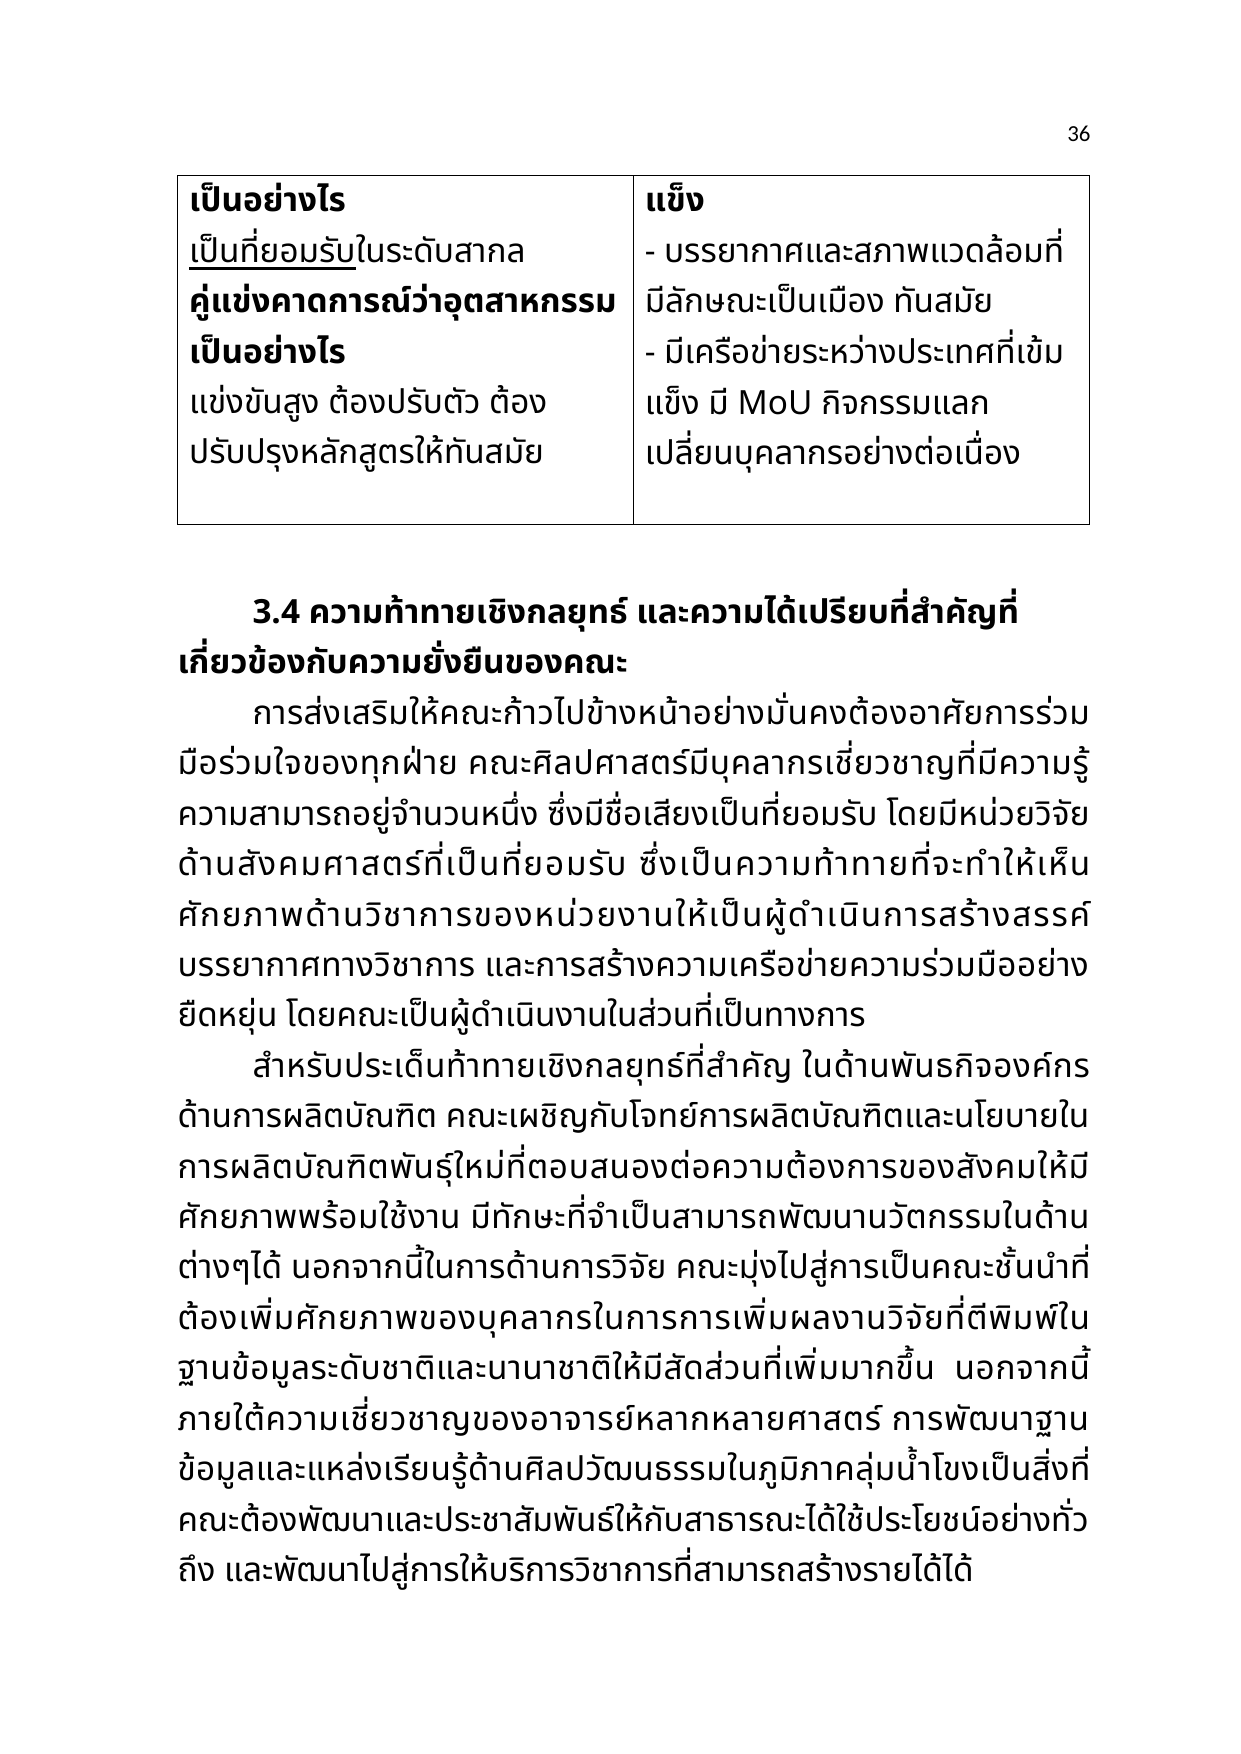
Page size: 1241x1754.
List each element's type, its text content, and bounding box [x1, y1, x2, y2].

subtitle 3.4 ความท้าทายเชิงกลยุทธ์ และความได้เปรียบที่สำคัญที่เกี่ยวข้องกับความยั่งยืนของคณะ [177, 588, 1090, 689]
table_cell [634, 176, 1089, 524]
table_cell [178, 176, 633, 524]
text การส่งเสริมให้คณะก้าวไปข้างหน้าอย่างมั่นคงต้องอาศัยการร่วมมือร่วมใจของทุกฝ่าย คณะศิลปศาสตร์มีบุคลากรเชี่ยวชาญที่มีความรู้ความสามารถอยู่จำนวนหนึ่ง ซึ่งมีชื่อเสียงเป็นที่ยอมรับ โดยมีหน่วยวิจัยด้านสังคมศาสตร์ที่เป็นที่ยอมรับ ซึ่งเป็นความท้าทายที่จะทำให้เห็นศักยภาพด้านวิชาการของหน่วยงานให้เป็นผู้ดำเนินการสร้างสรรค์บรรยากาศทางวิชาการ และการสร้างความเครือข่ายความร่วมมืออย่างยืดหยุ่น โดยคณะเป็นผู้ดำเนินงานในส่วนที่เป็นทางการ [177, 689, 1090, 1042]
text สำหรับประเด็นท้าทายเชิงกลยุทธ์ที่สำคัญ ในด้านพันธกิจองค์กร ด้านการผลิตบัณฑิต คณะเผชิญกับโจทย์การผลิตบัณฑิตและนโยบายในการผลิตบัณฑิตพันธุ์ใหม่ที่ตอบสนองต่อความต้องการของสังคมให้มีศักยภาพพร้อมใช้งาน มีทักษะที่จำเป็นสามารถพัฒนานวัตกรรมในด้านต่างๆได้ นอกจากนี้ในการด้านการวิจัย คณะมุ่งไปสู่การเป็นคณะชั้นนำที่ต้องเพิ่มศักยภาพของบุคลากรในการการเพิ่มผลงานวิจัยที่ตีพิมพ์ในฐานข้อมูลระดับชาติและนานาชาติให้มีสัดส่วนที่เพิ่มมากขึ้น นอกจากนี้ ภายใต้ความเชี่ยวชาญของอาจารย์หลากหลายศาสตร์ การพัฒนาฐานข้อมูลและแหล่งเรียนรู้ด้านศิลปวัฒนธรรมในภูมิภาคลุ่มน้ำโขงเป็นสิ่งที่คณะต้องพัฒนาและประชาสัมพันธ์ให้กับสาธารณะได้ใช้ประโยชน์อย่างทั่วถึง และพัฒนาไปสู่การให้บริการวิชาการที่สามารถสร้างรายได้ได้ [177, 1042, 1090, 1596]
